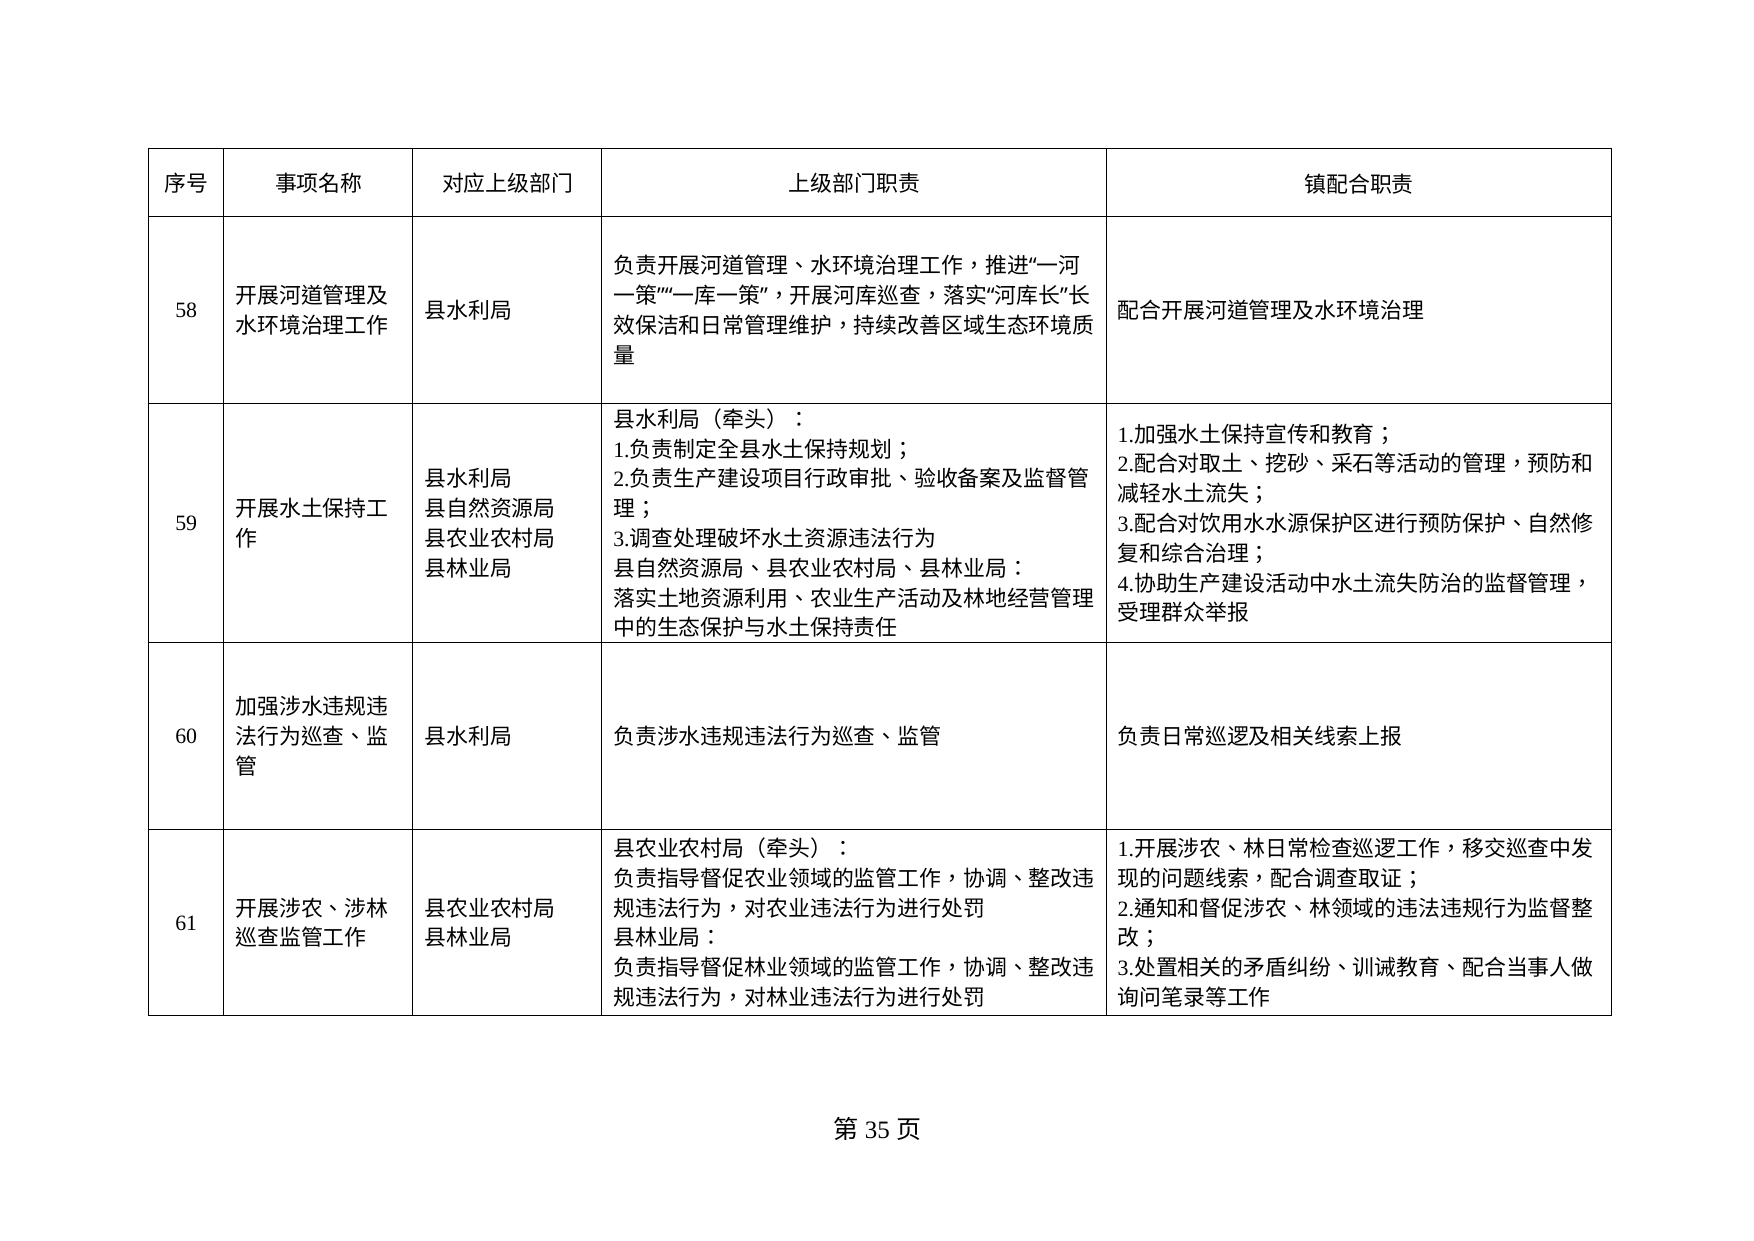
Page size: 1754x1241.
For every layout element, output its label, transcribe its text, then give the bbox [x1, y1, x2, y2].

table_cell 县水利局（牵头）： 1.负责制定全县水土保持规划； 2.负责生产建设项目行政审批、验收备案及监督管理； 3.调查处理破坏水土资源违法行为 县自然资源局、县农业农村局、县林业局： 落实土地资源利用、农业生产活动及林地经营管理中的生态保护与水土保持责任 [602, 404, 1106, 642]
table_cell 负责开展河道管理、水环境治理工作，推进“一河一策”“一库一策”，开展河库巡查，落实“河库长”长效保洁和日常管理维护，持续改善区域生态环境质量 [602, 217, 1106, 403]
table_cell 县水利局 县自然资源局 县农业农村局 县林业局 [413, 404, 601, 642]
table_cell 开展河道管理及水环境治理工作 [224, 217, 412, 403]
table_header 对应上级部门 [413, 149, 601, 216]
table_header 事项名称 [224, 149, 412, 216]
table_cell 59 [149, 404, 223, 642]
table_header 镇配合职责 [1107, 149, 1611, 216]
table_cell 县农业农村局（牵头）： 负责指导督促农业领域的监管工作，协调、整改违规违法行为，对农业违法行为进行处罚 县林业局： 负责指导督促林业领域的监管工作，协调、整改违规违法行为，对林业违法行为进行处罚 [602, 830, 1106, 1015]
table_cell 开展涉农、涉林巡查监管工作 [224, 830, 412, 1015]
table_cell 县农业农村局 县林业局 [413, 830, 601, 1015]
table_header 序号 [149, 149, 223, 216]
table_cell 58 [149, 217, 223, 403]
table_cell 61 [149, 830, 223, 1015]
table_cell 1.开展涉农、林日常检查巡逻工作，移交巡查中发现的问题线索，配合调查取证； 2.通知和督促涉农、林领域的违法违规行为监督整改； 3.处置相关的矛盾纠纷、训诫教育、配合当事人做询问笔录等工作 [1107, 830, 1611, 1015]
table_cell 配合开展河道管理及水环境治理 [1107, 217, 1611, 403]
table_header 上级部门职责 [602, 149, 1106, 216]
table_cell 加强涉水违规违法行为巡查、监管 [224, 643, 412, 828]
table_cell 县水利局 [413, 643, 601, 828]
table_cell 负责涉水违规违法行为巡查、监管 [602, 643, 1106, 828]
table_cell 负责日常巡逻及相关线索上报 [1107, 643, 1611, 828]
table_cell 开展水土保持工作 [224, 404, 412, 642]
table_cell 60 [149, 643, 223, 828]
table_cell 1.加强水土保持宣传和教育； 2.配合对取土、挖砂、采石等活动的管理，预防和减轻水土流失； 3.配合对饮用水水源保护区进行预防保护、自然修复和综合治理； 4.协助生产建设活动中水土流失防治的监督管理，受理群众举报 [1107, 404, 1611, 642]
table_cell 县水利局 [413, 217, 601, 403]
